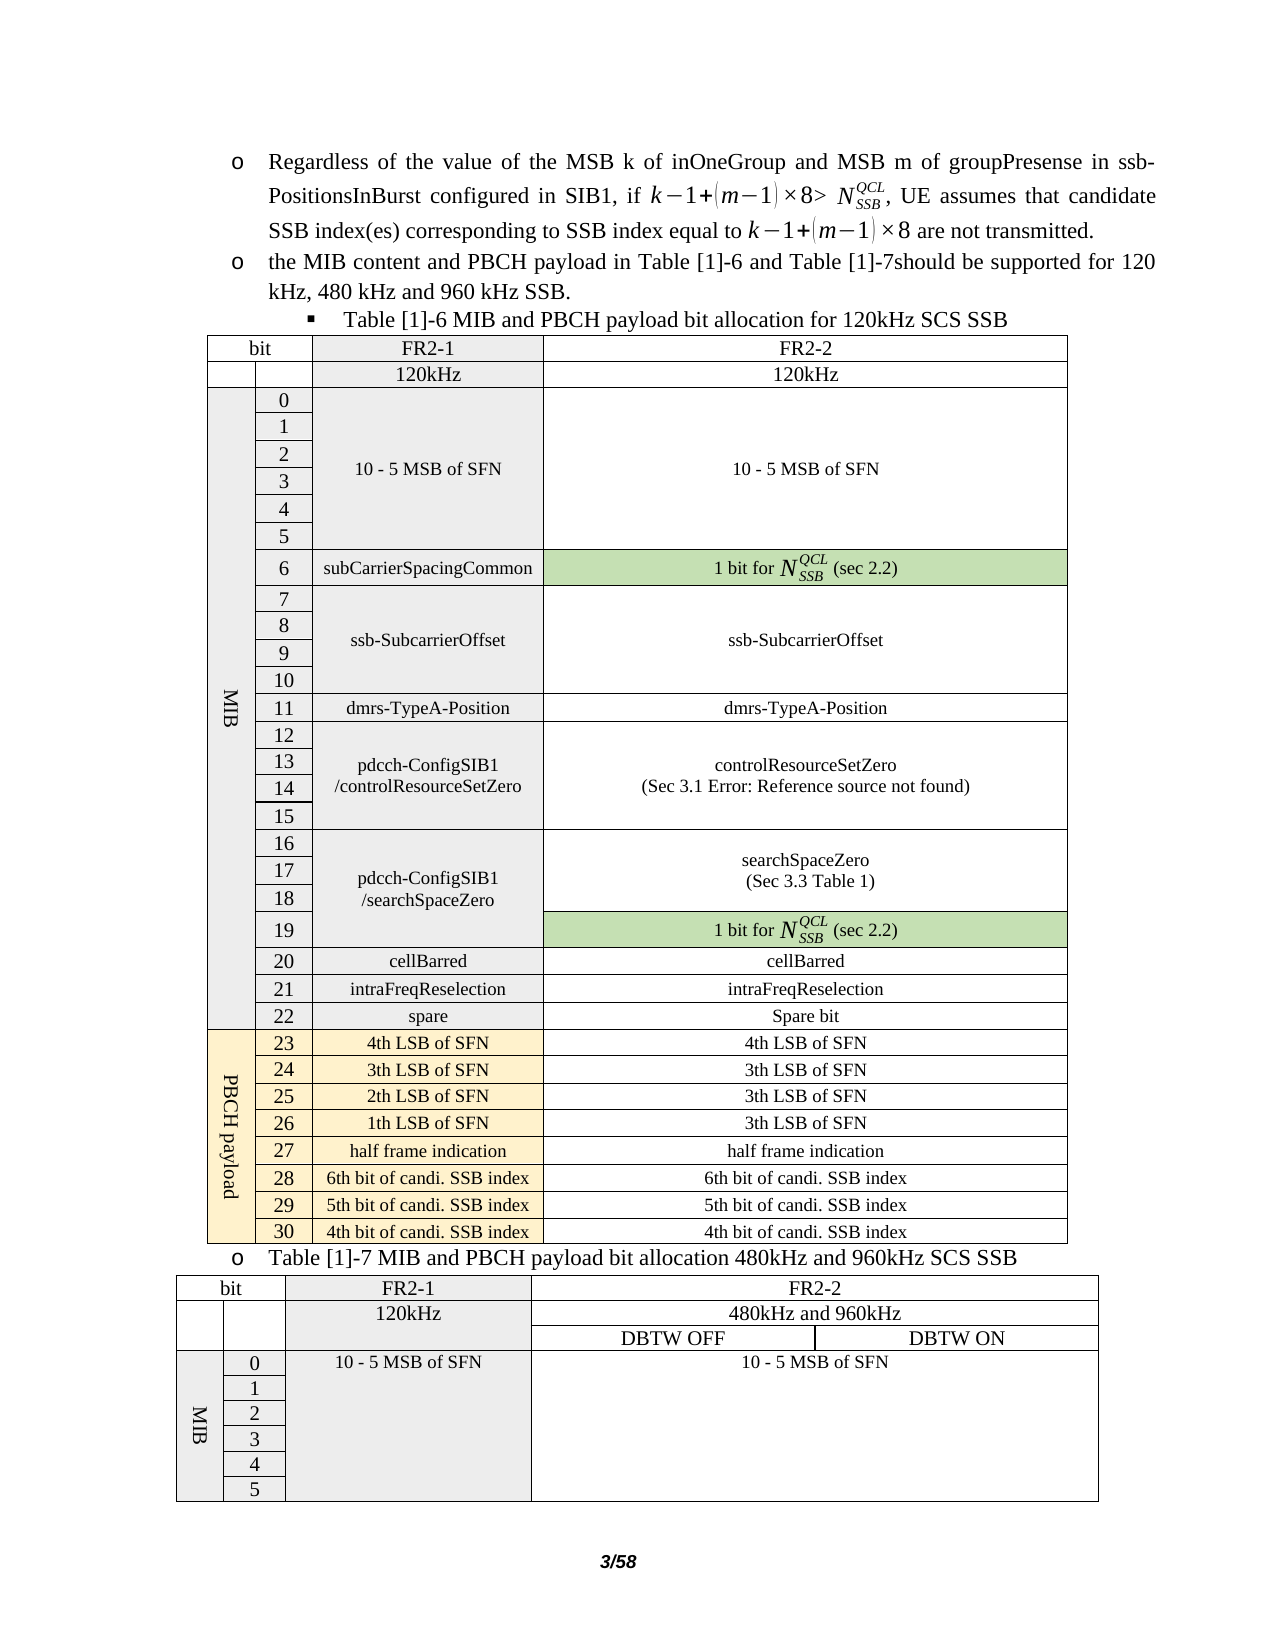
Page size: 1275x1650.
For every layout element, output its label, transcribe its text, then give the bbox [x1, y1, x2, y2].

table_cell 120kHz [286, 1301, 531, 1350]
table_cell 10 - 5 MSB of SFN [286, 1351, 531, 1501]
table_cell 3th LSB of SFN [544, 1056, 1067, 1083]
table_cell 15 [256, 803, 312, 829]
table_cell MIB [208, 388, 255, 1029]
table_cell 8 [256, 612, 312, 638]
table_cell 5th bit of candi. SSB index [544, 1192, 1067, 1218]
table_cell 1 [224, 1376, 285, 1400]
table_cell 10 - 5 MSB of SFN [544, 388, 1067, 549]
table_cell cellBarred [313, 948, 543, 974]
table_cell 1 bit for (sec 2.2) [544, 912, 1067, 947]
table_cell controlResourceSetZero (Sec 3.1 Table 1) [544, 722, 1067, 829]
table_cell 4th LSB of SFN [313, 1030, 543, 1055]
table_header FR2-1 [313, 336, 543, 361]
list Regardless of the value of the MSB k of inOneGroup and MSB m of groupPresense in ssb-PositionsInBurst configured in SIB1, if > , UE assumes that candidate SSB index(es) corresponding to SSB index equal to are not transmitted. [231, 148, 1157, 246]
table_cell [208, 362, 255, 387]
table_cell 0 [256, 388, 312, 412]
table_cell ssb-SubcarrierOffset [544, 586, 1067, 693]
table_cell 9 [256, 640, 312, 666]
table_cell 4th LSB of SFN [544, 1030, 1067, 1055]
table_cell 4 [256, 495, 312, 522]
table_cell 0 [224, 1351, 285, 1375]
list Table [1]-7 MIB and PBCH payload bit allocation 480kHz and 960kHz SCS SSB [231, 1244, 1157, 1273]
table_cell 30 [256, 1219, 312, 1243]
table_cell 25 [256, 1084, 312, 1109]
table_cell half frame indication [544, 1137, 1067, 1163]
table_cell DBTW ON [816, 1326, 1098, 1350]
table_cell 5 [224, 1477, 285, 1501]
table_cell 3th LSB of SFN [313, 1056, 543, 1083]
table_cell intraFreqReselection [313, 975, 543, 1002]
table_cell dmrs-TypeA-Position [313, 694, 543, 721]
table_cell 2 [224, 1401, 285, 1425]
table_cell 1 [256, 413, 312, 439]
table_cell 3th LSB of SFN [544, 1084, 1067, 1109]
table_cell 13 [256, 749, 312, 774]
table_cell 6th bit of candi. SSB index [544, 1165, 1067, 1191]
table_cell pdcch-ConfigSIB1 /controlResourceSetZero [313, 722, 543, 829]
table_cell 19 [256, 912, 312, 947]
table_header bit [208, 336, 312, 361]
table_cell 1 bit for (sec 2.2) [544, 550, 1067, 585]
table_cell [224, 1301, 285, 1350]
table_cell Spare bit [544, 1003, 1067, 1029]
table_cell 4th bit of candi. SSB index [544, 1219, 1067, 1243]
table_cell PBCH payload [208, 1030, 255, 1243]
table_cell 3 [256, 468, 312, 494]
table_cell subCarrierSpacingCommon [313, 550, 543, 585]
table_cell spare [313, 1003, 543, 1029]
table_cell 120kHz [544, 362, 1067, 387]
table_header FR2-2 [532, 1276, 1098, 1300]
table_cell 4th bit of candi. SSB index [313, 1219, 543, 1243]
table_cell 21 [256, 975, 312, 1002]
table_cell 11 [256, 694, 312, 721]
table_cell 10 - 5 MSB of SFN [532, 1351, 1098, 1501]
table_cell 18 [256, 885, 312, 911]
table_cell ssb-SubcarrierOffset [313, 586, 543, 693]
table_cell intraFreqReselection [544, 975, 1067, 1002]
table_cell 2 [256, 441, 312, 467]
table_cell 10 - 5 MSB of SFN [313, 388, 543, 549]
table_cell pdcch-ConfigSIB1 /searchSpaceZero [313, 830, 543, 947]
table_cell 14 [256, 775, 312, 801]
table_cell 5 [256, 523, 312, 549]
table_cell 27 [256, 1137, 312, 1163]
table_cell searchSpaceZero (Sec 3.3 Table 4) [544, 830, 1067, 911]
table_cell 480kHz and 960kHz [532, 1301, 1098, 1325]
list Table [1]-6 MIB and PBCH payload bit allocation for 120kHz SCS SSB [306, 306, 1157, 333]
table_cell 22 [256, 1003, 312, 1029]
table_cell half frame indication [313, 1137, 543, 1163]
table_cell 16 [256, 830, 312, 856]
table_cell 26 [256, 1110, 312, 1136]
table_cell 6th bit of candi. SSB index [313, 1165, 543, 1191]
table_cell 1th LSB of SFN [313, 1110, 543, 1136]
table_cell 120kHz [313, 362, 543, 387]
table_cell [256, 362, 312, 387]
table_header FR2-1 [286, 1276, 531, 1300]
table_cell 6 [256, 550, 312, 585]
table_cell 17 [256, 857, 312, 884]
table_cell 12 [256, 722, 312, 748]
table_cell DBTW OFF [532, 1326, 814, 1350]
table_header FR2-2 [544, 336, 1067, 361]
table_cell 28 [256, 1165, 312, 1191]
table_cell cellBarred [544, 948, 1067, 974]
table_cell 10 [256, 667, 312, 693]
table_cell 2th LSB of SFN [313, 1084, 543, 1109]
table_cell 23 [256, 1030, 312, 1055]
table_cell dmrs-TypeA-Position [544, 694, 1067, 721]
table_cell 29 [256, 1192, 312, 1218]
table_cell 7 [256, 586, 312, 611]
table_cell 24 [256, 1056, 312, 1083]
table_cell 20 [256, 948, 312, 974]
table_cell 4 [224, 1452, 285, 1476]
table_cell MIB [177, 1351, 223, 1501]
table_cell 3 [224, 1426, 285, 1451]
table_cell 3th LSB of SFN [544, 1110, 1067, 1136]
table_header bit [177, 1276, 285, 1300]
list the MIB content and PBCH payload in Table [1]-6 and Table [1]-7should be supported for 120 kHz, 480 kHz and 960 kHz SSB. [231, 248, 1157, 304]
table_cell 5th bit of candi. SSB index [313, 1192, 543, 1218]
table_cell [177, 1301, 223, 1350]
